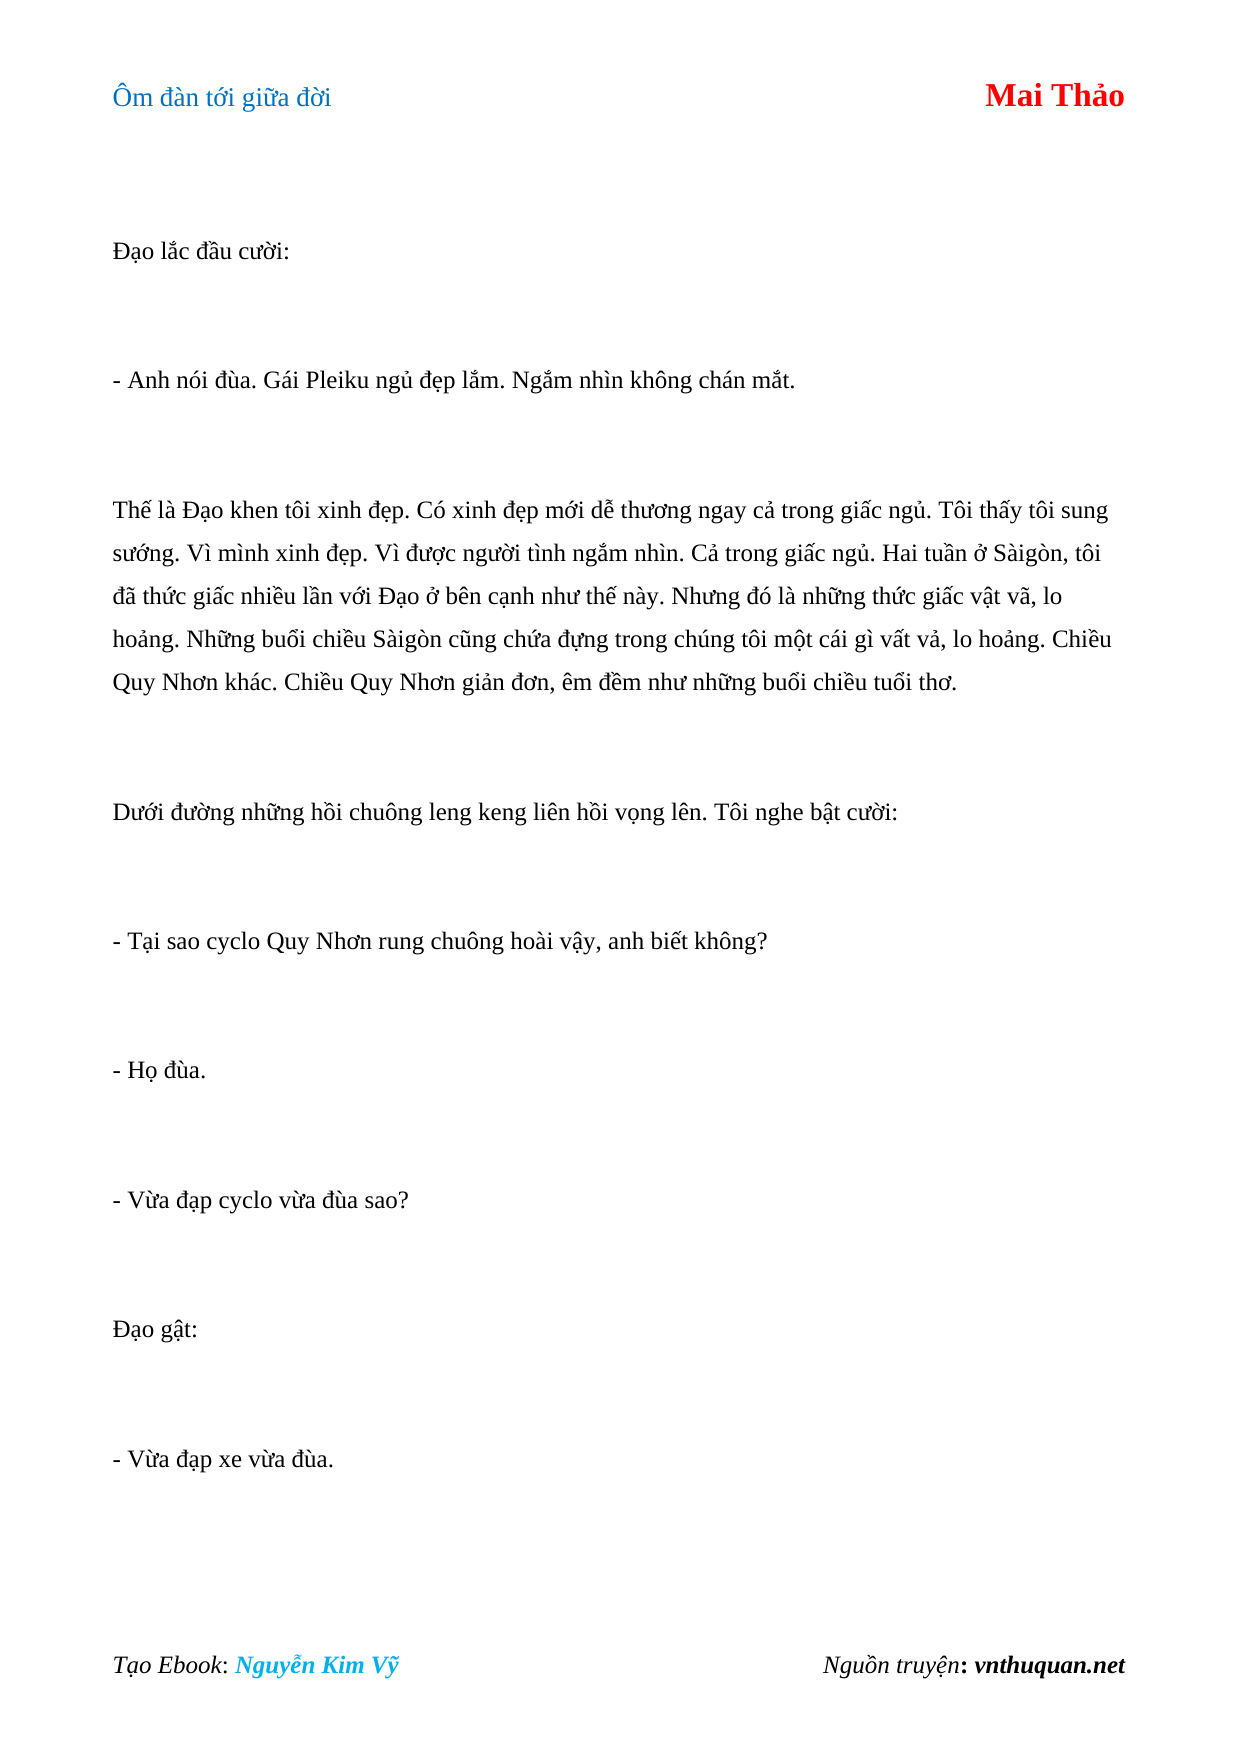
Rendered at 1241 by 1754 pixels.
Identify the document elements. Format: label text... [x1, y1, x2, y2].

text - Vừa đạp xe vừa đùa. [112, 1444, 1128, 1472]
text Đạo lắc đầu cười: [112, 236, 1128, 265]
text - Vừa đạp cyclo vừa đùa sao? [112, 1185, 1128, 1214]
text - Anh nói đùa. Gái Pleiku ngủ đẹp lắm. Ngắm nhìn không chán mắt. [112, 366, 1128, 394]
text - Tại sao cyclo Quy Nhơn rung chuông hoài vậy, anh biết không? [112, 926, 1128, 955]
text Thế là Đạo khen tôi xinh đẹp. Có xinh đẹp mới dễ thương ngay cả trong giấc ngủ. Tôi thấy tôi sung sướng. Vì mình xinh đẹp. Vì được người tình ngắm nhìn. Cả trong giấc ngủ. Hai tuần ở Sàigòn, tôi đã thức giấc nhiều lần với Đạo ở bên cạnh như thế này. Nhưng đó là những thức giấc vật vã, lo hoảng. Những buổi chiều Sàigòn cũng chứa đựng trong chúng tôi một cái gì vất vả, lo hoảng. Chiều Quy Nhơn khác. Chiều Quy Nhơn giản đơn, êm đềm như những buổi chiều tuổi thơ. [112, 495, 1128, 696]
text Đạo gật: [112, 1314, 1128, 1343]
text - Họ đùa. [112, 1056, 1128, 1084]
text Dưới đường những hồi chuông leng keng liên hồi vọng lên. Tôi nghe bật cười: [112, 797, 1128, 826]
